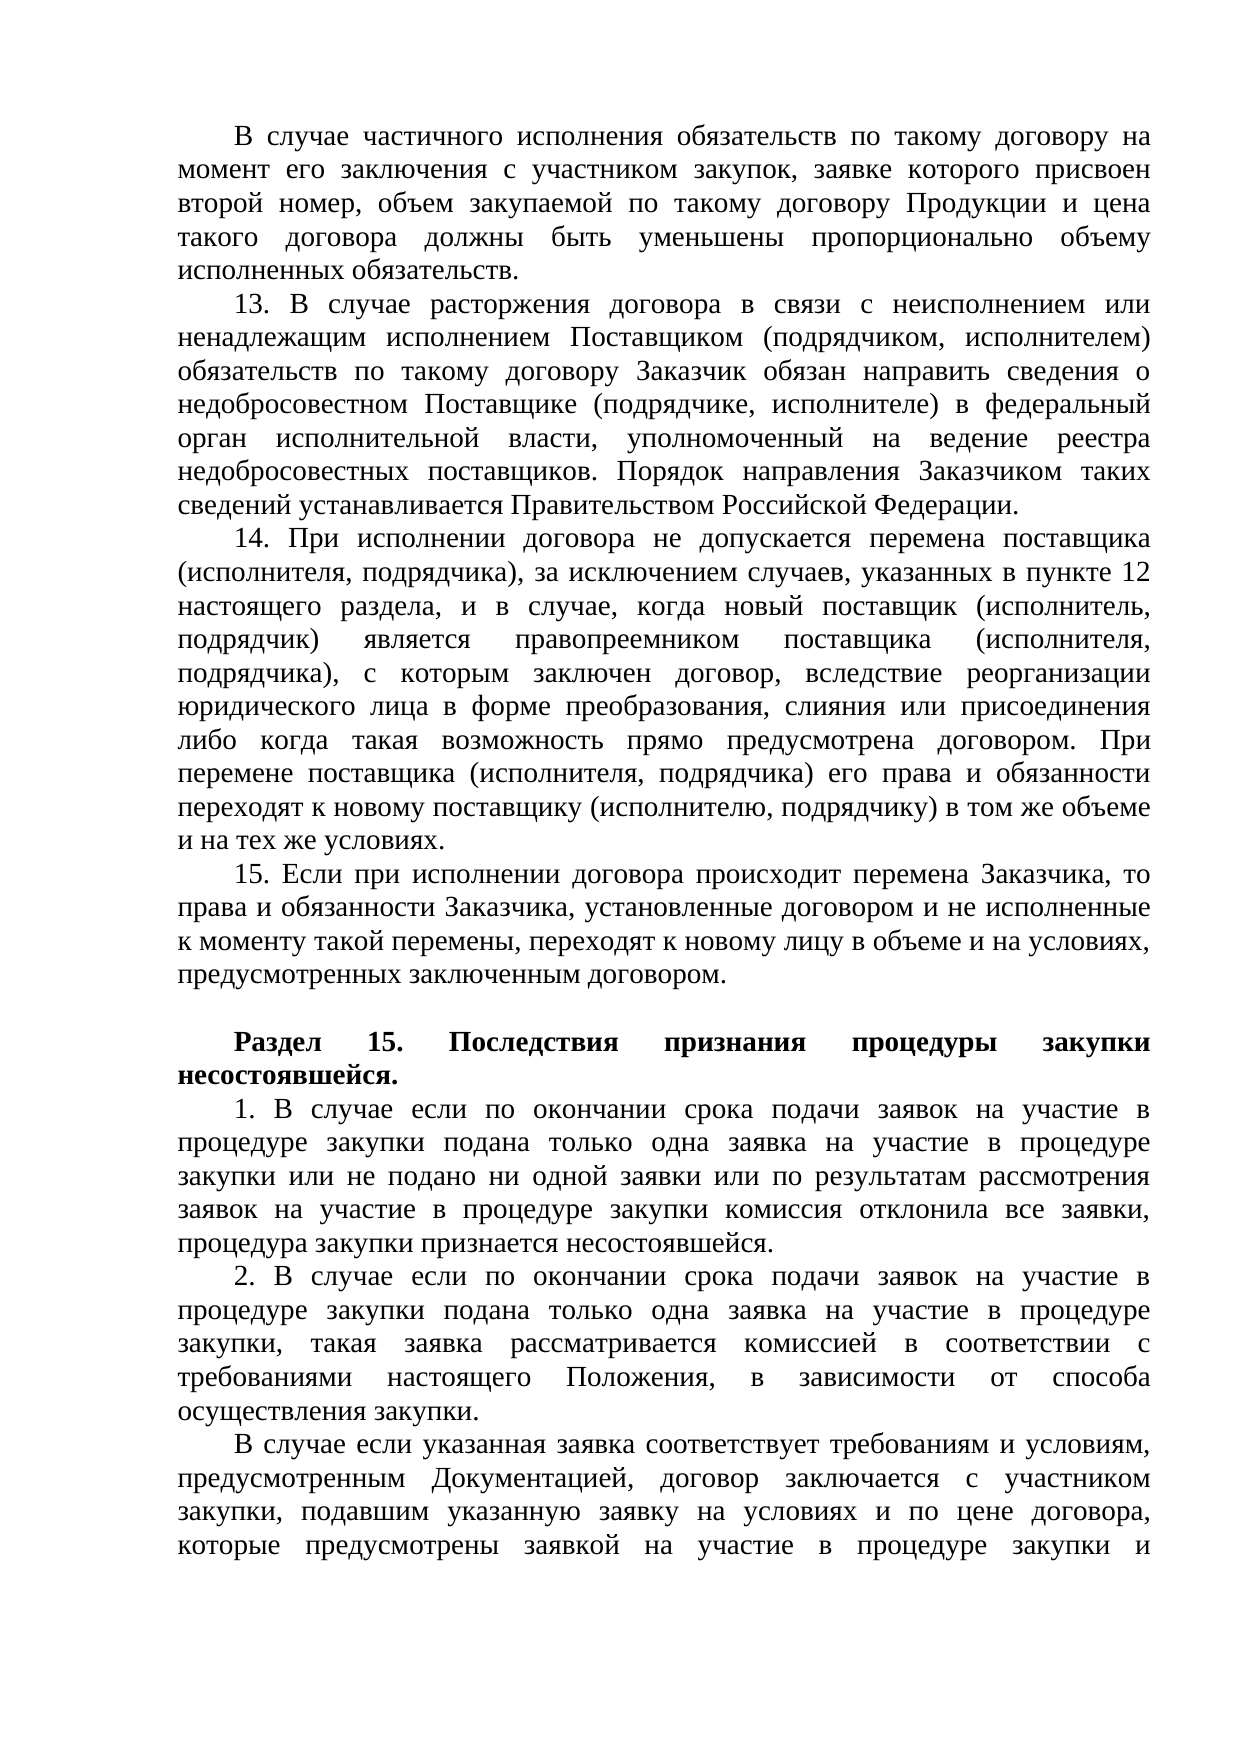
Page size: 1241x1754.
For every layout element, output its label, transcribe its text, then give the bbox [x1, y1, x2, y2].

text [177, 1426, 1152, 1560]
text 14. При исполнении договора не допускается перемена поставщика (исполнителя, подрядчика), за исключением случаев, указанных в пункте 12 настоящего раздела, и в случае, когда новый поставщик (исполнитель, подрядчик) является правопреемником поставщика (исполнителя, подрядчика), с которым заключен договор, вследствие реорганизации юридического лица в форме преобразования, слияния или присоединения либо когда такая возможность прямо предусмотрена договором. При перемене поставщика (исполнителя, подрядчика) его права и обязанности переходят к новому поставщику (исполнителю, подрядчику) в том же объеме и на тех же условиях. [177, 521, 1152, 856]
text 15. Если при исполнении договора происходит перемена Заказчика, то права и обязанности Заказчика, установленные договором и не исполненные к моменту такой перемены, переходят к новому лицу в объеме и на условиях, предусмотренных заключенным договором. [177, 856, 1152, 990]
text Раздел 15. Последствия признания процедуры закупки несостоявшейся. [177, 1024, 1152, 1091]
text 2. В случае если по окончании срока подачи заявок на участие в процедуре закупки подана только одна заявка на участие в процедуре закупки, такая заявка рассматривается комиссией в соответствии с требованиями настоящего Положения, в зависимости от способа осуществления закупки. [177, 1258, 1152, 1426]
text В случае частичного исполнения обязательств по такому договору на момент его заключения с участником закупок, заявке которого присвоен второй номер, объем закупаемой по такому договору Продукции и цена такого договора должны быть уменьшены пропорционально объему исполненных обязательств. [177, 118, 1152, 286]
text 13. В случае расторжения договора в связи с неисполнением или ненадлежащим исполнением Поставщиком (подрядчиком, исполнителем) обязательств по такому договору Заказчик обязан направить сведения о недобросовестном Поставщике (подрядчике, исполнителе) в федеральный орган исполнительной власти, уполномоченный на ведение реестра недобросовестных поставщиков. Порядок направления Заказчиком таких сведений устанавливается Правительством Российской Федерации. [177, 286, 1152, 521]
text 1. В случае если по окончании срока подачи заявок на участие в процедуре закупки подана только одна заявка на участие в процедуре закупки или не подано ни одной заявки или по результатам рассмотрения заявок на участие в процедуре закупки комиссия отклонила все заявки, процедура закупки признается несостоявшейся. [177, 1091, 1152, 1258]
